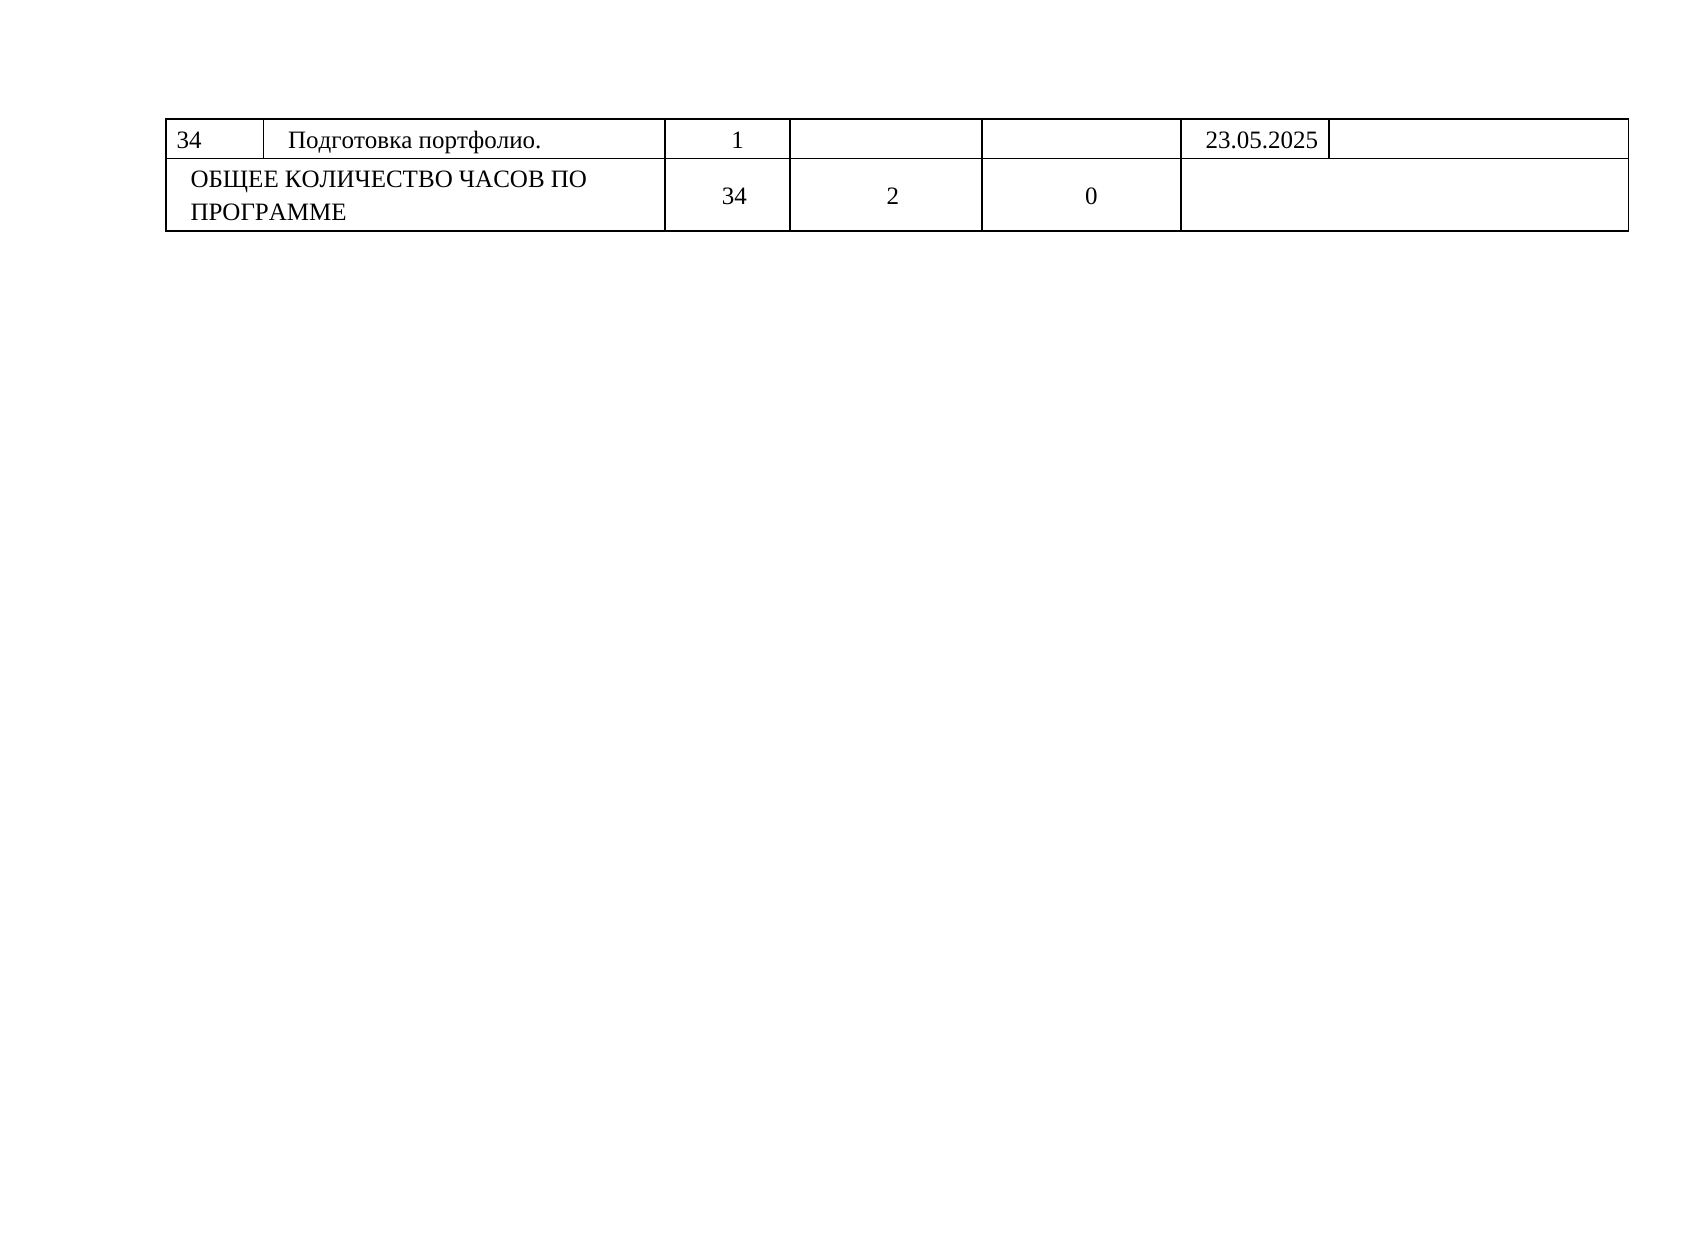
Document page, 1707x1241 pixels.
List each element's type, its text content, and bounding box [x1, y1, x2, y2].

table_cell 0 [983, 159, 1180, 230]
table_cell [791, 120, 981, 157]
table_cell Подготовка портфолио. [264, 120, 664, 157]
table_cell 2 [791, 159, 981, 230]
table_cell 34 [666, 159, 789, 230]
table_cell 1 [666, 120, 789, 157]
table_cell [983, 120, 1180, 157]
table_cell [1330, 120, 1628, 157]
table_cell 23.05.2025 [1182, 120, 1328, 157]
table_cell 34 [167, 120, 263, 157]
table_cell [1182, 159, 1628, 230]
table_cell ОБЩЕЕ КОЛИЧЕСТВО ЧАСОВ ПО ПРОГРАММЕ [167, 159, 664, 230]
